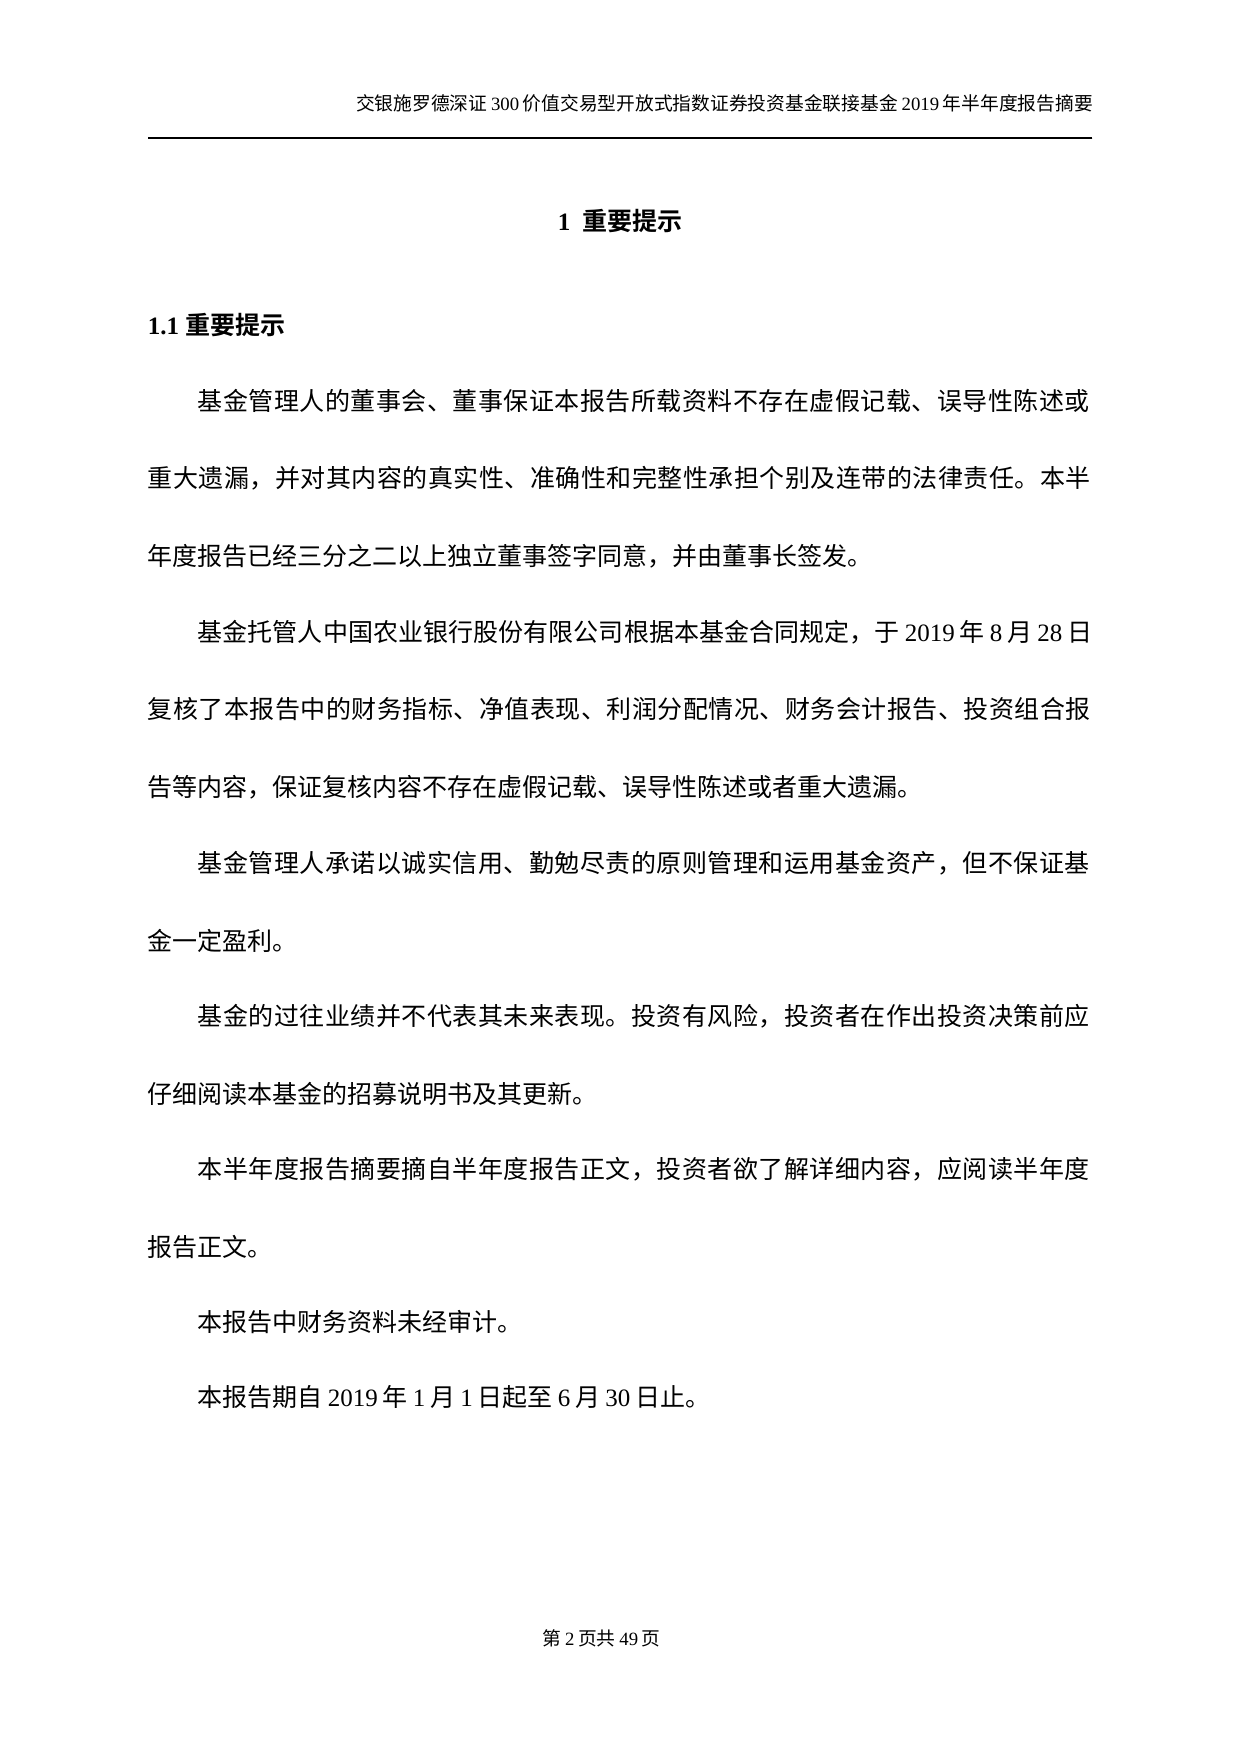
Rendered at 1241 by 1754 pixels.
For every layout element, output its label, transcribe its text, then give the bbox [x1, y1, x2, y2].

text 基金管理人承诺以诚实信用、勤勉尽责的原则管理和运用基金资产，但不保证基金一定盈利。 [148, 829, 1092, 972]
text 基金托管人中国农业银行股份有限公司根据本基金合同规定，于2019年8月28日复核了本报告中的财务指标、净值表现、利润分配情况、财务会计报告、投资组合报告等内容，保证复核内容不存在虚假记载、误导性陈述或者重大遗漏。 [148, 598, 1092, 818]
text 本报告中财务资料未经审计。 [148, 1288, 1092, 1353]
subtitle 1.1 重要提示 [148, 291, 1092, 356]
text 本报告期自2019年1月1日起至6月30日止。 [148, 1363, 1092, 1428]
subtitle 1 重要提示 [148, 187, 1092, 252]
text 基金管理人的董事会、董事保证本报告所载资料不存在虚假记载、误导性陈述或重大遗漏，并对其内容的真实性、准确性和完整性承担个别及连带的法律责任。本半年度报告已经三分之二以上独立董事签字同意，并由董事长签发。 [148, 367, 1092, 587]
text 本半年度报告摘要摘自半年度报告正文，投资者欲了解详细内容，应阅读半年度报告正文。 [148, 1135, 1092, 1278]
text 基金的过往业绩并不代表其未来表现。投资有风险，投资者在作出投资决策前应仔细阅读本基金的招募说明书及其更新。 [148, 982, 1092, 1125]
